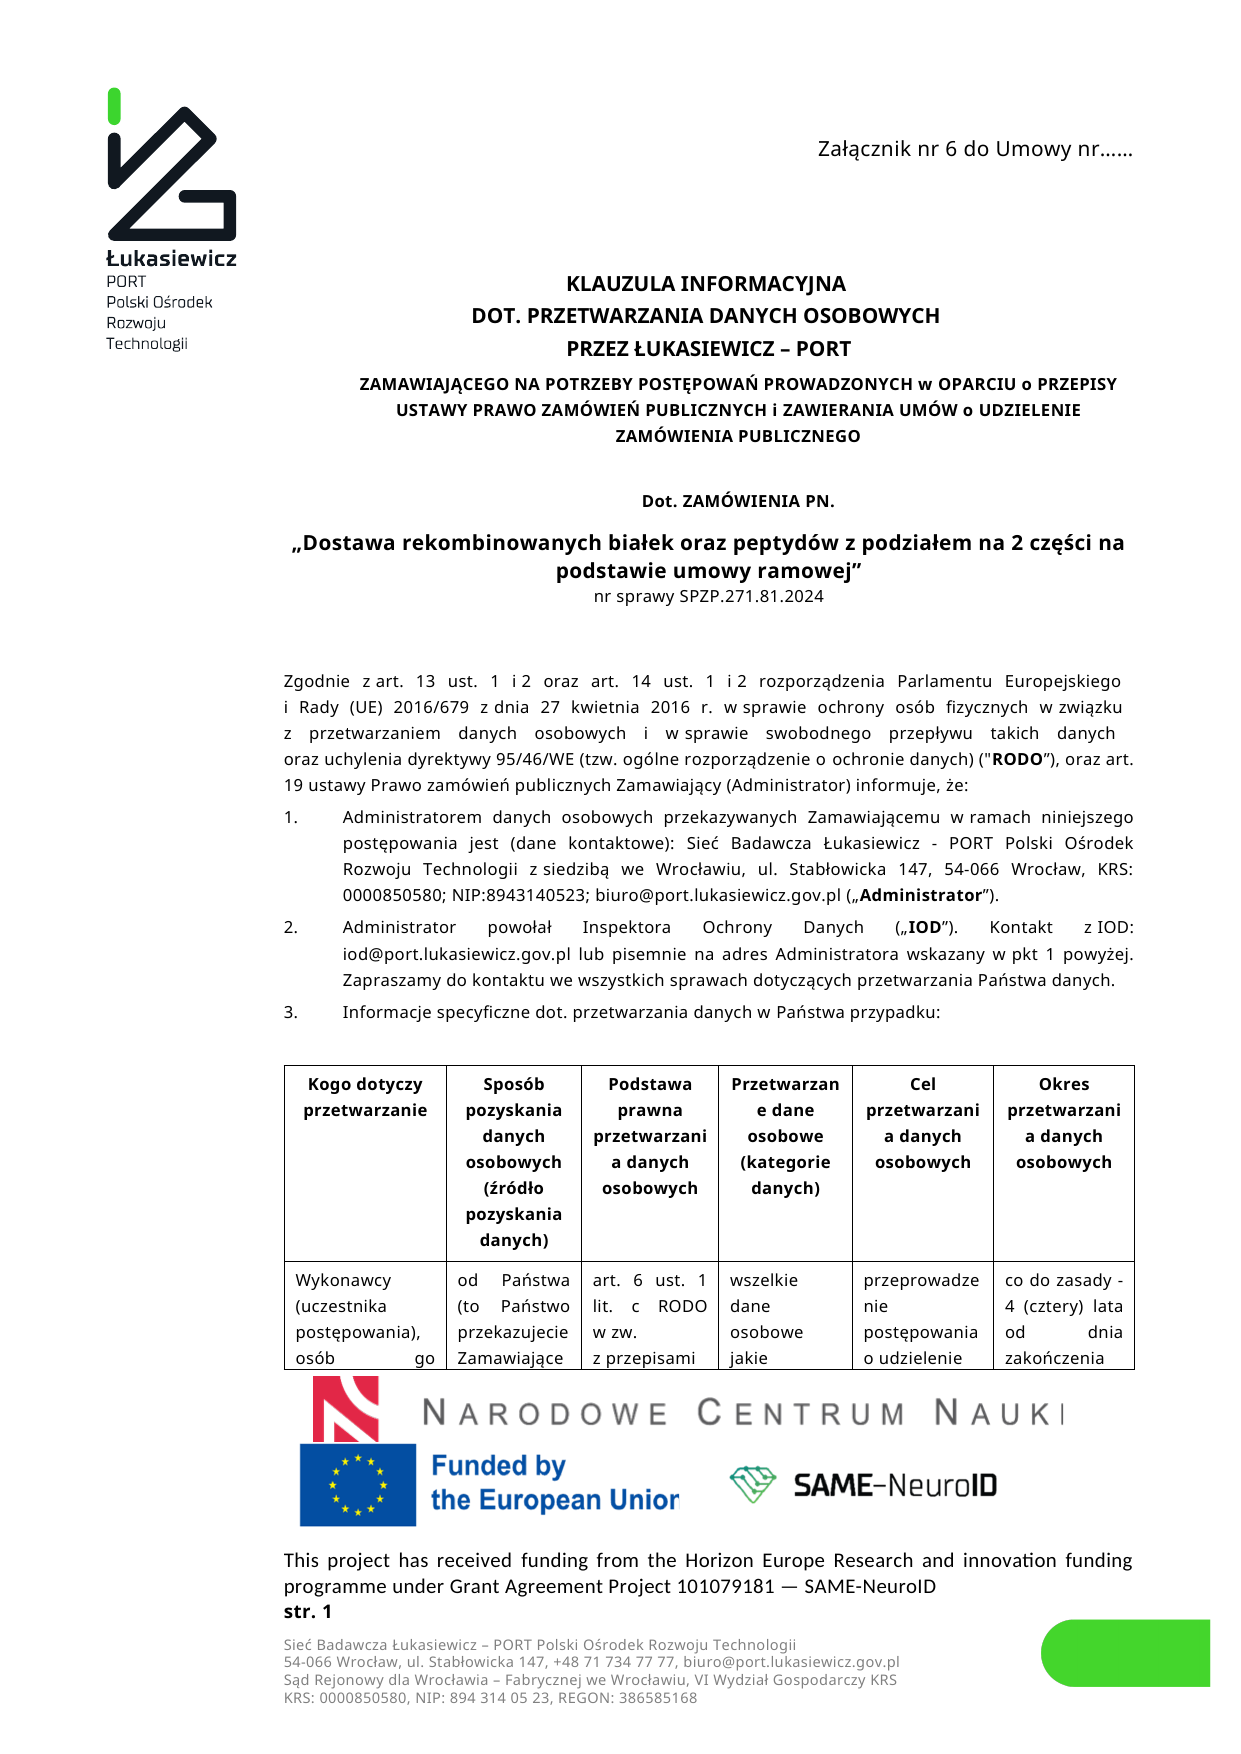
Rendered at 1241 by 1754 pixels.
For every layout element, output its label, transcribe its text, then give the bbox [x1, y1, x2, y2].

table_header Podstawa prawna przetwarzania danych osobowych [582, 1066, 718, 1261]
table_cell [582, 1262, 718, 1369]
table_header Przetwarzane dane osobowe (kategorie danych) [719, 1066, 852, 1261]
list Administrator powołał Inspektora Ochrony Danych („IOD”). Kontakt z IOD: iod@port.lukasiewicz.gov.pl lub pisemnie na adres Administratora wskazany w pkt 1 powyżej. Zapraszamy do kontaktu we wszystkich sprawach dotyczących przetwarzania Państwa danych. [283, 916, 1134, 991]
table_header Cel przetwarzania danych osobowych [853, 1066, 993, 1261]
text ZAMAWIAJĄCEGO NA POTRZEBY POSTĘPOWAŃ PROWADZONYCH w OPARCIU o PRZEPISY USTAWY PRAWO ZAMÓWIEŃ PUBLICZNYCH i ZAWIERANIA UMÓW o UDZIELENIE ZAMÓWIENIA PUBLICZNEGO [343, 373, 1134, 448]
text Zgodnie z art. 13 ust. 1 i 2 oraz art. 14 ust. 1 i 2 rozporządzenia Parlamentu Europejskiego i Rady (UE) 2016/679 z dnia 27 kwietnia 2016 r. w sprawie ochrony osób fizycznych w związku z przetwarzaniem danych osobowych i w sprawie swobodnego przepływu takich danych oraz uchylenia dyrektywy 95/46/WE (tzw. ogólne rozporządzenie o ochronie danych) ("RODO”), oraz art. 19 ustawy Prawo zamówień publicznych Zamawiający (Administrator) informuje, że: [283, 669, 1134, 796]
picture [1037, 1615, 1240, 1754]
text KLAUZULA INFORMACYJNA DOT. PRZETWARZANIA DANYCH OSOBOWYCH PRZEZ ŁUKASIEWICZ – PORT [283, 269, 1134, 363]
table_header Okres przetwarzania danych osobowych [994, 1066, 1134, 1261]
table_header Sposób pozyskania danych osobowych (źródło pozyskania danych) [447, 1066, 581, 1261]
picture [297, 1376, 1064, 1529]
list Informacje specyficzne dot. przetwarzania danych w Państwa przypadku: [283, 1001, 1134, 1023]
text „Dostawa rekombinowanych białek oraz peptydów z podziałem na 2 części na podstawie umowy ramowej” nr sprawy SPZP.271.81.2024 [283, 528, 1134, 608]
list Administratorem danych osobowych przekazywanych Zamawiającemu w ramach niniejszego postępowania jest (dane kontaktowe): Sieć Badawcza Łukasiewicz - PORT Polski Ośrodek Rozwoju Technologii z siedzibą we Wrocławiu, ul. Stabłowicka 147, 54-066 Wrocław, KRS: 0000850580; NIP:8943140523; biuro@port.lukasiewicz.gov.pl („Administrator”). [283, 806, 1134, 907]
text Załącznik nr 6 do Umowy nr…… [283, 133, 1134, 162]
table_header Kogo dotyczy przetwarzanie [285, 1066, 446, 1261]
text Dot. ZAMÓWIENIA PN. [343, 490, 1134, 512]
